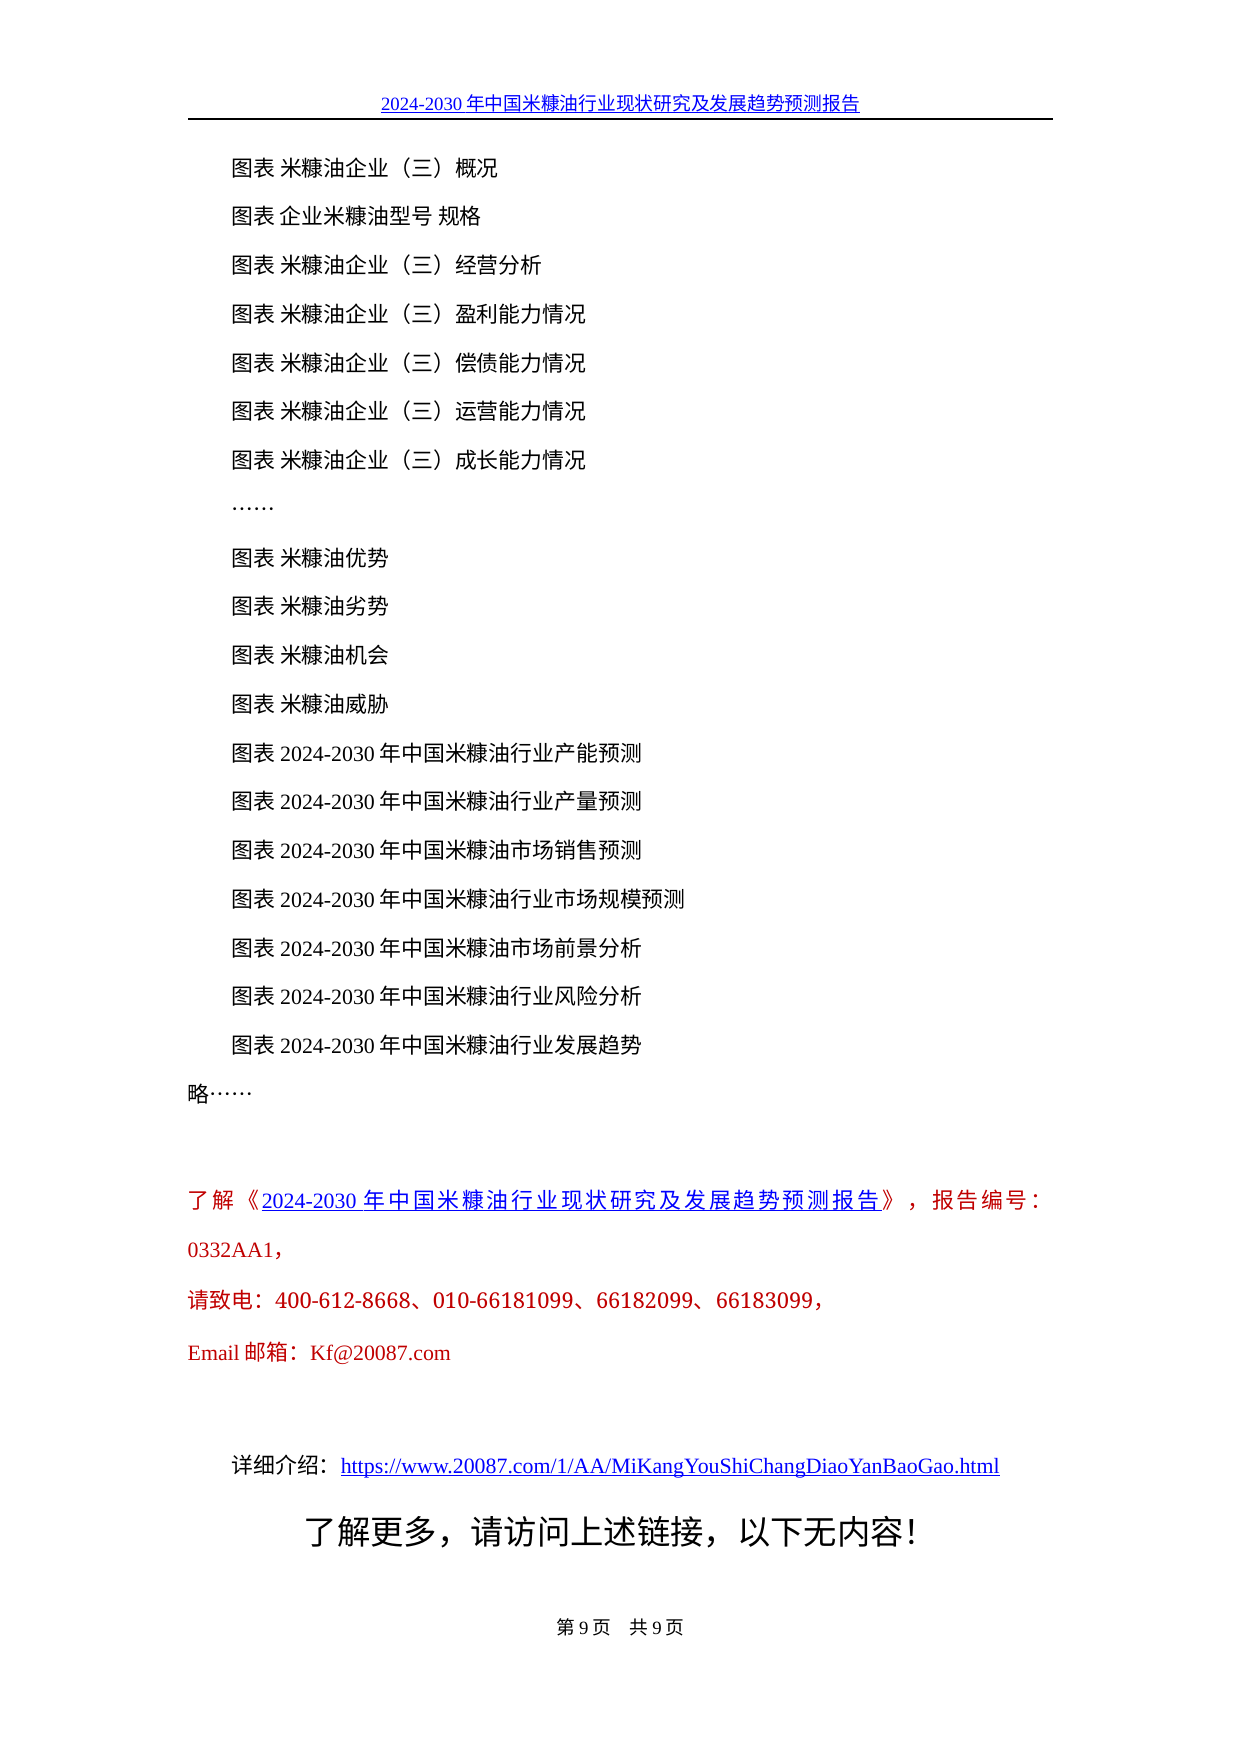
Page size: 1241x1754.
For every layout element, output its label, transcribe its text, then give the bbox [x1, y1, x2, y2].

text 详细介绍：https://www.20087.com/1/AA/MiKangYouShiChangDiaoYanBaoGao.html [187, 1448, 1053, 1480]
text 了解《2024-2030年中国米糠油行业现状研究及发展趋势预测报告》，报告编号：0332AA1， [187, 1183, 1053, 1264]
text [187, 150, 1053, 1109]
title 了解更多，请访问上述链接，以下无内容！ [187, 1498, 1053, 1563]
text 请致电：400-612-8668、010-66181099、66182099、66183099， [187, 1283, 1053, 1316]
text Email邮箱：Kf@20087.com [187, 1335, 1053, 1367]
